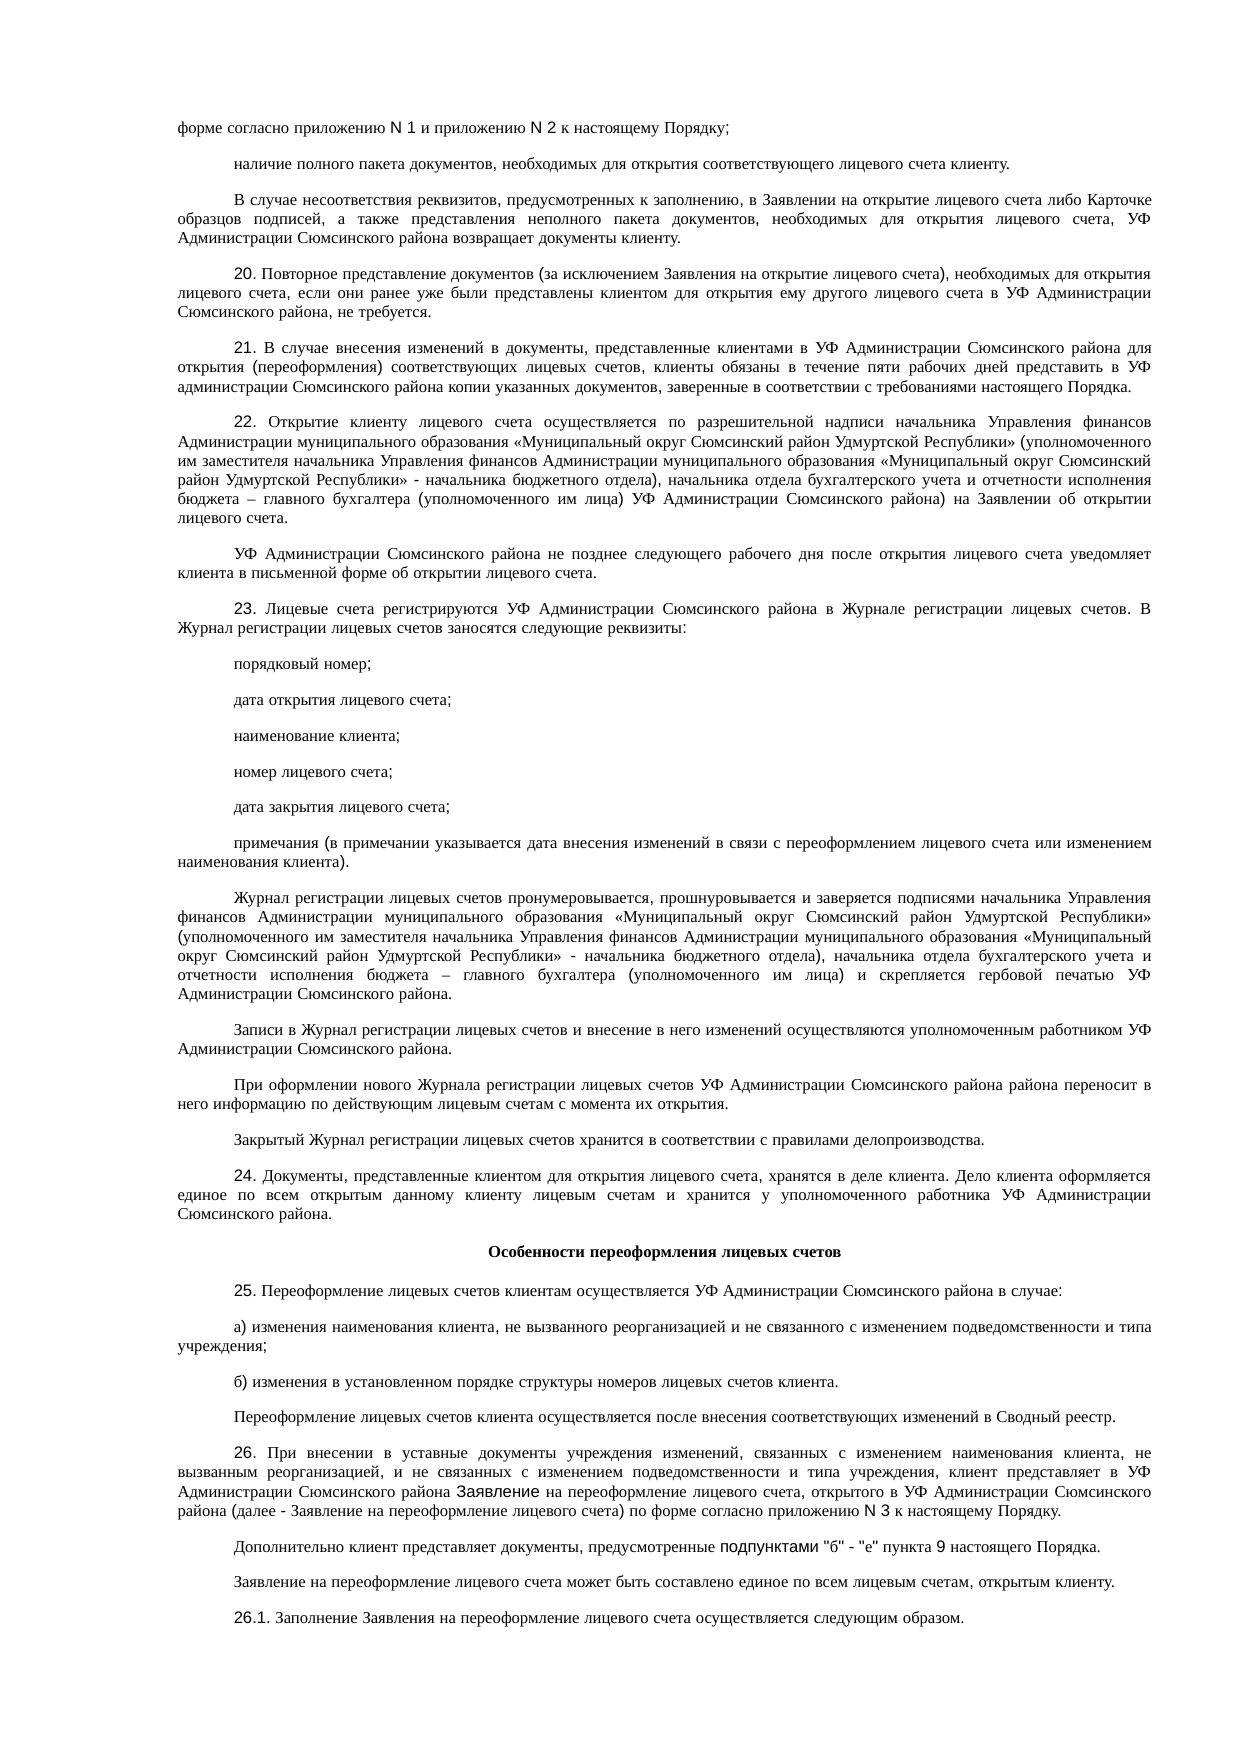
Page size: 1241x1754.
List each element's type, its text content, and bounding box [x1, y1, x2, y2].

text Заявление на переоформление лицевого счета может быть составлено единое по всем лицевым счетам, открытым клиенту. [177, 1572, 1152, 1591]
text 21. В случае внесения изменений в документы, представленные клиентами в УФ Администрации Сюмсинского района для открытия (переоформления) соответствующих лицевых счетов, клиенты обязаны в течение пяти рабочих дней представить в УФ администрации Сюмсинского района копии указанных документов, заверенные в соответствии с требованиями настоящего Порядка. [177, 338, 1152, 396]
text При оформлении нового Журнала регистрации лицевых счетов УФ Администрации Сюмсинского района района переносит в него информацию по действующим лицевым счетам с момента их открытия. [177, 1075, 1152, 1113]
text 23. Лицевые счета регистрируются УФ Администрации Сюмсинского района в Журнале регистрации лицевых счетов. В Журнал регистрации лицевых счетов заносятся следующие реквизиты: [177, 599, 1152, 637]
text Записи в Журнал регистрации лицевых счетов и внесение в него изменений осуществляются уполномоченным работником УФ Администрации Сюмсинского района. [177, 1020, 1152, 1058]
text Особенности переоформления лицевых счетов [177, 1242, 1152, 1261]
text В случае несоответствия реквизитов, предусмотренных к заполнению, в Заявлении на открытие лицевого счета либо Карточке образцов подписей, а также представления неполного пакета документов, необходимых для открытия лицевого счета, УФ Администрации Сюмсинского района возвращает документы клиенту. [177, 190, 1152, 247]
text наличие полного пакета документов, необходимых для открытия соответствующего лицевого счета клиенту. [177, 154, 1152, 173]
text б) изменения в установленном порядке структуры номеров лицевых счетов клиента. [177, 1371, 1152, 1391]
text примечания (в примечании указывается дата внесения изменений в связи с переоформлением лицевого счета или изменением наименования клиента). [177, 833, 1152, 871]
text Дополнительно клиент представляет документы, предусмотренные подпунктами "б" - "е" пункта 9 настоящего Порядка. [177, 1536, 1152, 1556]
text а) изменения наименования клиента, не вызванного реорганизацией и не связанного с изменением подведомственности и типа учреждения; [177, 1316, 1152, 1355]
text 26.1. Заполнение Заявления на переоформление лицевого счета осуществляется следующим образом. [177, 1608, 1152, 1627]
text 26. При внесении в уставные документы учреждения изменений, связанных с изменением наименования клиента, не вызванным реорганизацией, и не связанных с изменением подведомственности и типа учреждения, клиент представляет в УФ Администрации Сюмсинского района Заявление на переоформление лицевого счета, открытого в УФ Администрации Сюмсинского района (далее - Заявление на переоформление лицевого счета) по форме согласно приложению N 3 к настоящему Порядку. [177, 1443, 1152, 1520]
text 22. Открытие клиенту лицевого счета осуществляется по разрешительной надписи начальника Управления финансов Администрации муниципального образования «Муниципальный округ Сюмсинский район Удмуртской Республики» (уполномоченного им заместителя начальника Управления финансов Администрации муниципального образования «Муниципальный округ Сюмсинский район Удмуртской Республики» - начальника бюджетного отдела), начальника отдела бухгалтерского учета и отчетности исполнения бюджета – главного бухгалтера (уполномоченного им лица) УФ Администрации Сюмсинского района) на Заявлении об открытии лицевого счета. [177, 412, 1152, 527]
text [177, 118, 1152, 137]
text Переоформление лицевых счетов клиента осуществляется после внесения соответствующих изменений в Сводный реестр. [177, 1407, 1152, 1426]
text Журнал регистрации лицевых счетов пронумеровывается, прошнуровывается и заверяется подписями начальника Управления финансов Администрации муниципального образования «Муниципальный округ Сюмсинский район Удмуртской Республики» (уполномоченного им заместителя начальника Управления финансов Администрации муниципального образования «Муниципальный округ Сюмсинский район Удмуртской Республики» - начальника бюджетного отдела), начальника отдела бухгалтерского учета и отчетности исполнения бюджета – главного бухгалтера (уполномоченного им лица) и скрепляется гербовой печатью УФ Администрации Сюмсинского района. [177, 888, 1152, 1003]
text наименование клиента; [177, 726, 1152, 745]
text дата открытия лицевого счета; [177, 690, 1152, 709]
text дата закрытия лицевого счета; [177, 797, 1152, 816]
text 20. Повторное представление документов (за исключением Заявления на открытие лицевого счета), необходимых для открытия лицевого счета, если они ранее уже были представлены клиентом для открытия ему другого лицевого счета в УФ Администрации Сюмсинского района, не требуется. [177, 264, 1152, 321]
text порядковый номер; [177, 654, 1152, 673]
text 24. Документы, представленные клиентом для открытия лицевого счета, хранятся в деле клиента. Дело клиента оформляется единое по всем открытым данному клиенту лицевым счетам и хранится у уполномоченного работника УФ Администрации Сюмсинского района. [177, 1166, 1152, 1223]
text номер лицевого счета; [177, 761, 1152, 781]
text УФ Администрации Сюмсинского района не позднее следующего рабочего дня после открытия лицевого счета уведомляет клиента в письменной форме об открытии лицевого счета. [177, 544, 1152, 582]
text Закрытый Журнал регистрации лицевых счетов хранится в соответствии с правилами делопроизводства. [177, 1130, 1152, 1149]
text 25. Переоформление лицевых счетов клиентам осуществляется УФ Администрации Сюмсинского района в случае: [177, 1281, 1152, 1300]
